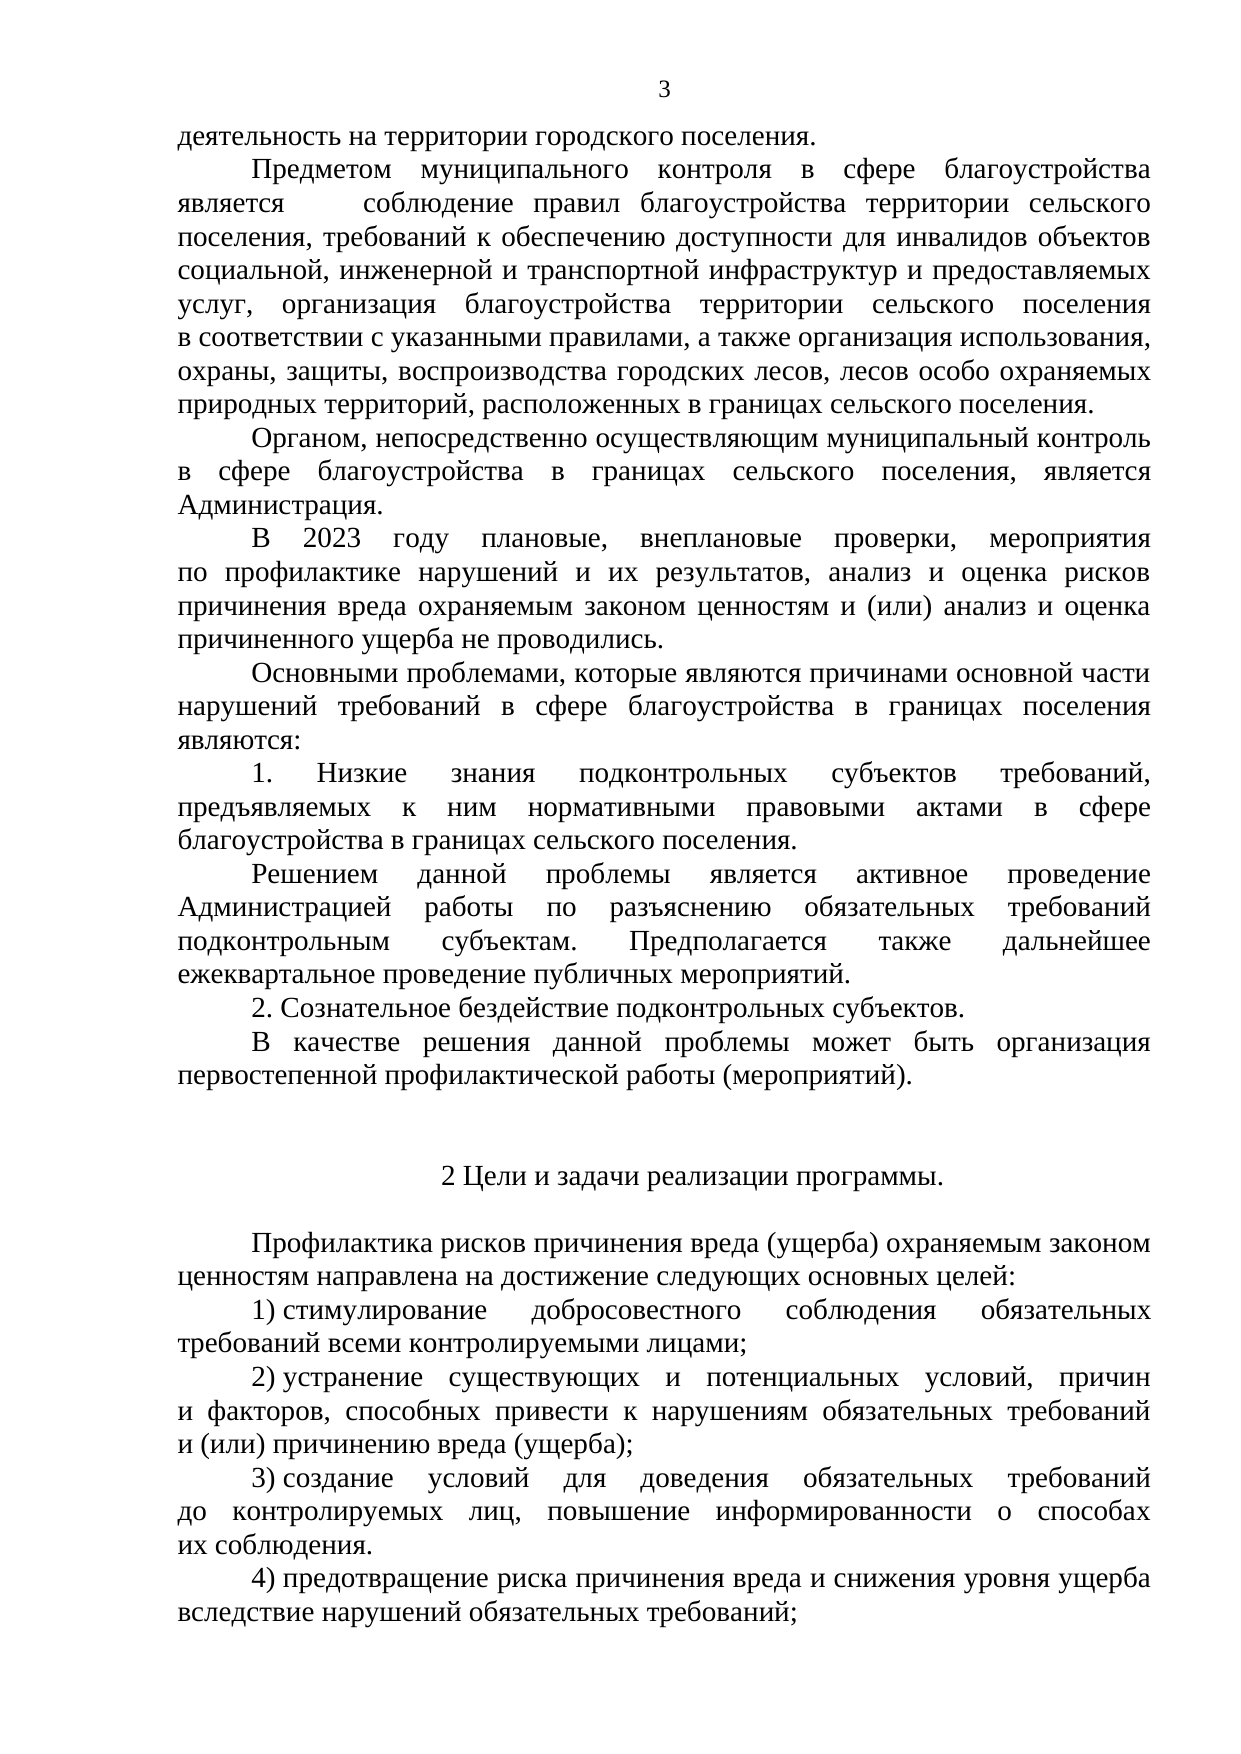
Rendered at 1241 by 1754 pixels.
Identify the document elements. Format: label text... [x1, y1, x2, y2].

list предотвращение риска причинения вреда и снижения уровня ущерба вследствие нарушений обязательных требований; [177, 1560, 1152, 1627]
list стимулирование добросовестного соблюдения обязательных требований всеми контролируемыми лицами; [177, 1292, 1152, 1359]
text В качестве решения данной проблемы может быть организация первостепенной профилактической работы (мероприятий). [177, 1024, 1152, 1091]
text Предметом муниципального контроля в сфере благоустройства является соблюдение правил благоустройства территории сельского поселения, требований к обеспечению доступности для инвалидов объектов социальной, инженерной и транспортной инфраструктур и предоставляемых услуг, организация благоустройства территории сельского поселения в соответствии с указанными правилами, а также организация использования, охраны, защиты, воспроизводства городских лесов, лесов особо охраняемых природных территорий, расположенных в границах сельского поселения. [177, 152, 1152, 420]
text Органом, непосредственно осуществляющим муниципальный контроль в сфере благоустройства в границах сельского поселения, является Администрация. [177, 420, 1152, 521]
text 2 Цели и задачи реализации программы. [177, 1158, 1152, 1191]
text 2. Сознательное бездействие подконтрольных субъектов. [177, 990, 1152, 1024]
text Решением данной проблемы является активное проведение Администрацией работы по разъяснению обязательных требований подконтрольным субъектам. Предполагается также дальнейшее ежеквартальное проведение публичных мероприятий. [177, 856, 1152, 990]
text Профилактика рисков причинения вреда (ущерба) охраняемым законом ценностям направлена на достижение следующих основных целей: [177, 1225, 1152, 1292]
text Основными проблемами, которые являются причинами основной части нарушений требований в сфере благоустройства в границах поселения являются: [177, 655, 1152, 755]
list устранение существующих и потенциальных условий, причин и факторов, способных привести к нарушениям обязательных требований и (или) причинению вреда (ущерба); [177, 1359, 1152, 1460]
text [177, 118, 1152, 152]
text 1. Низкие знания подконтрольных субъектов требований, предъявляемых к ним нормативными правовыми актами в сфере благоустройства в границах сельского поселения. [177, 755, 1152, 856]
list создание условий для доведения обязательных требований до контролируемых лиц, повышение информированности о способах их соблюдения. [177, 1460, 1152, 1560]
text В 2023 году плановые, внеплановые проверки, мероприятия по профилактике нарушений и их результатов, анализ и оценка рисков причинения вреда охраняемым законом ценностям и (или) анализ и оценка причиненного ущерба не проводились. [177, 521, 1152, 655]
